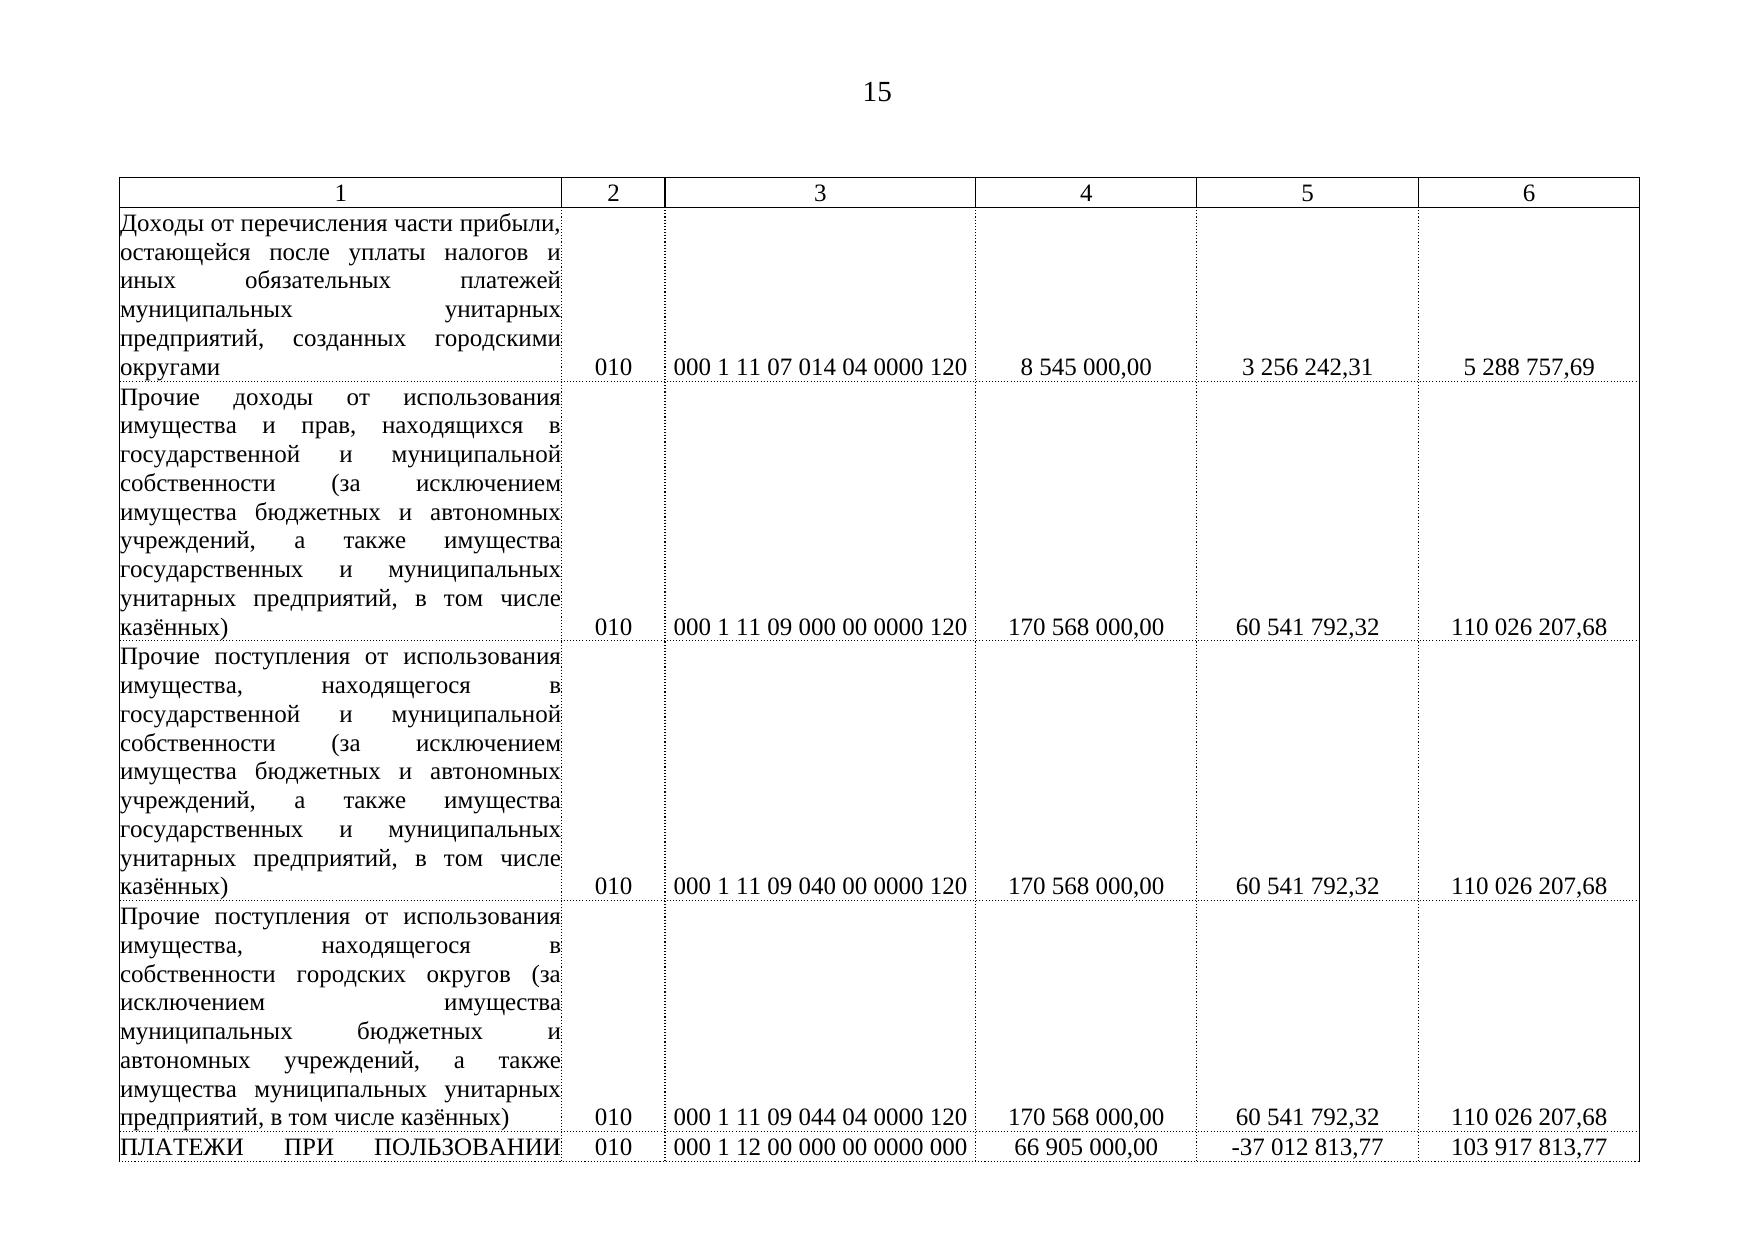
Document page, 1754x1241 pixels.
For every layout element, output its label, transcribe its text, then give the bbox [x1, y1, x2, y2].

table_cell 000 1 11 09 040 00 0000 120 [665, 640, 975, 900]
table_header 3 [666, 178, 975, 207]
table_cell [120, 1131, 562, 1161]
table_cell Прочие поступления от использования имущества, находящегося в собственности городских округов (за исключением имущества муниципальных бюджетных и автономных учреждений, а также имущества муниципальных унитарных предприятий, в том числе казённых) [120, 900, 562, 1131]
table_cell Прочие доходы от использования имущества и прав, находящихся в государственной и муниципальной собственности (за исключением имущества бюджетных и автономных учреждений, а также имущества государственных и муниципальных унитарных предприятий, в том числе казённых) [120, 381, 562, 640]
table_header 4 [976, 178, 1196, 207]
table_cell 5 288 757,69 [1418, 208, 1639, 381]
table_cell Прочие поступления от использования имущества, находящегося в государственной и муниципальной собственности (за исключением имущества бюджетных и автономных учреждений, а также имущества государственных и муниципальных унитарных предприятий, в том числе казённых) [120, 640, 562, 900]
table_cell 103 917 813,77 [1418, 1131, 1639, 1161]
table_cell 010 [562, 208, 665, 381]
table_cell 000 1 11 07 014 04 0000 120 [665, 208, 975, 381]
table_cell 66 905 000,00 [975, 1131, 1197, 1161]
table_header 5 [1197, 178, 1418, 207]
table_cell 60 541 792,32 [1197, 381, 1418, 640]
table_header 1 [120, 178, 561, 207]
table_cell 170 568 000,00 [975, 900, 1197, 1131]
table_cell 000 1 12 00 000 00 0000 000 [665, 1131, 975, 1161]
table_cell 110 026 207,68 [1418, 900, 1639, 1131]
table_cell 170 568 000,00 [975, 381, 1197, 640]
table_cell 60 541 792,32 [1197, 640, 1418, 900]
table_cell 010 [562, 640, 665, 900]
table_cell 010 [562, 1131, 665, 1161]
table_cell 170 568 000,00 [975, 640, 1197, 900]
table_cell 60 541 792,32 [1197, 900, 1418, 1131]
table_cell 3 256 242,31 [1197, 208, 1418, 381]
table_cell 110 026 207,68 [1418, 640, 1639, 900]
table_header 6 [1419, 178, 1639, 207]
table_cell 010 [562, 900, 665, 1131]
table_cell -37 012 813,77 [1197, 1131, 1418, 1161]
table_cell 010 [562, 381, 665, 640]
table_cell 110 026 207,68 [1418, 381, 1639, 640]
table_cell 8 545 000,00 [975, 208, 1197, 381]
table_header 2 [562, 178, 664, 207]
table_cell 000 1 11 09 044 04 0000 120 [665, 900, 975, 1131]
table_cell 000 1 11 09 000 00 0000 120 [665, 381, 975, 640]
table_cell Доходы от перечисления части прибыли, остающейся после уплаты налогов и иных обязательных платежей муниципальных унитарных предприятий, созданных городскими округами [120, 208, 562, 381]
